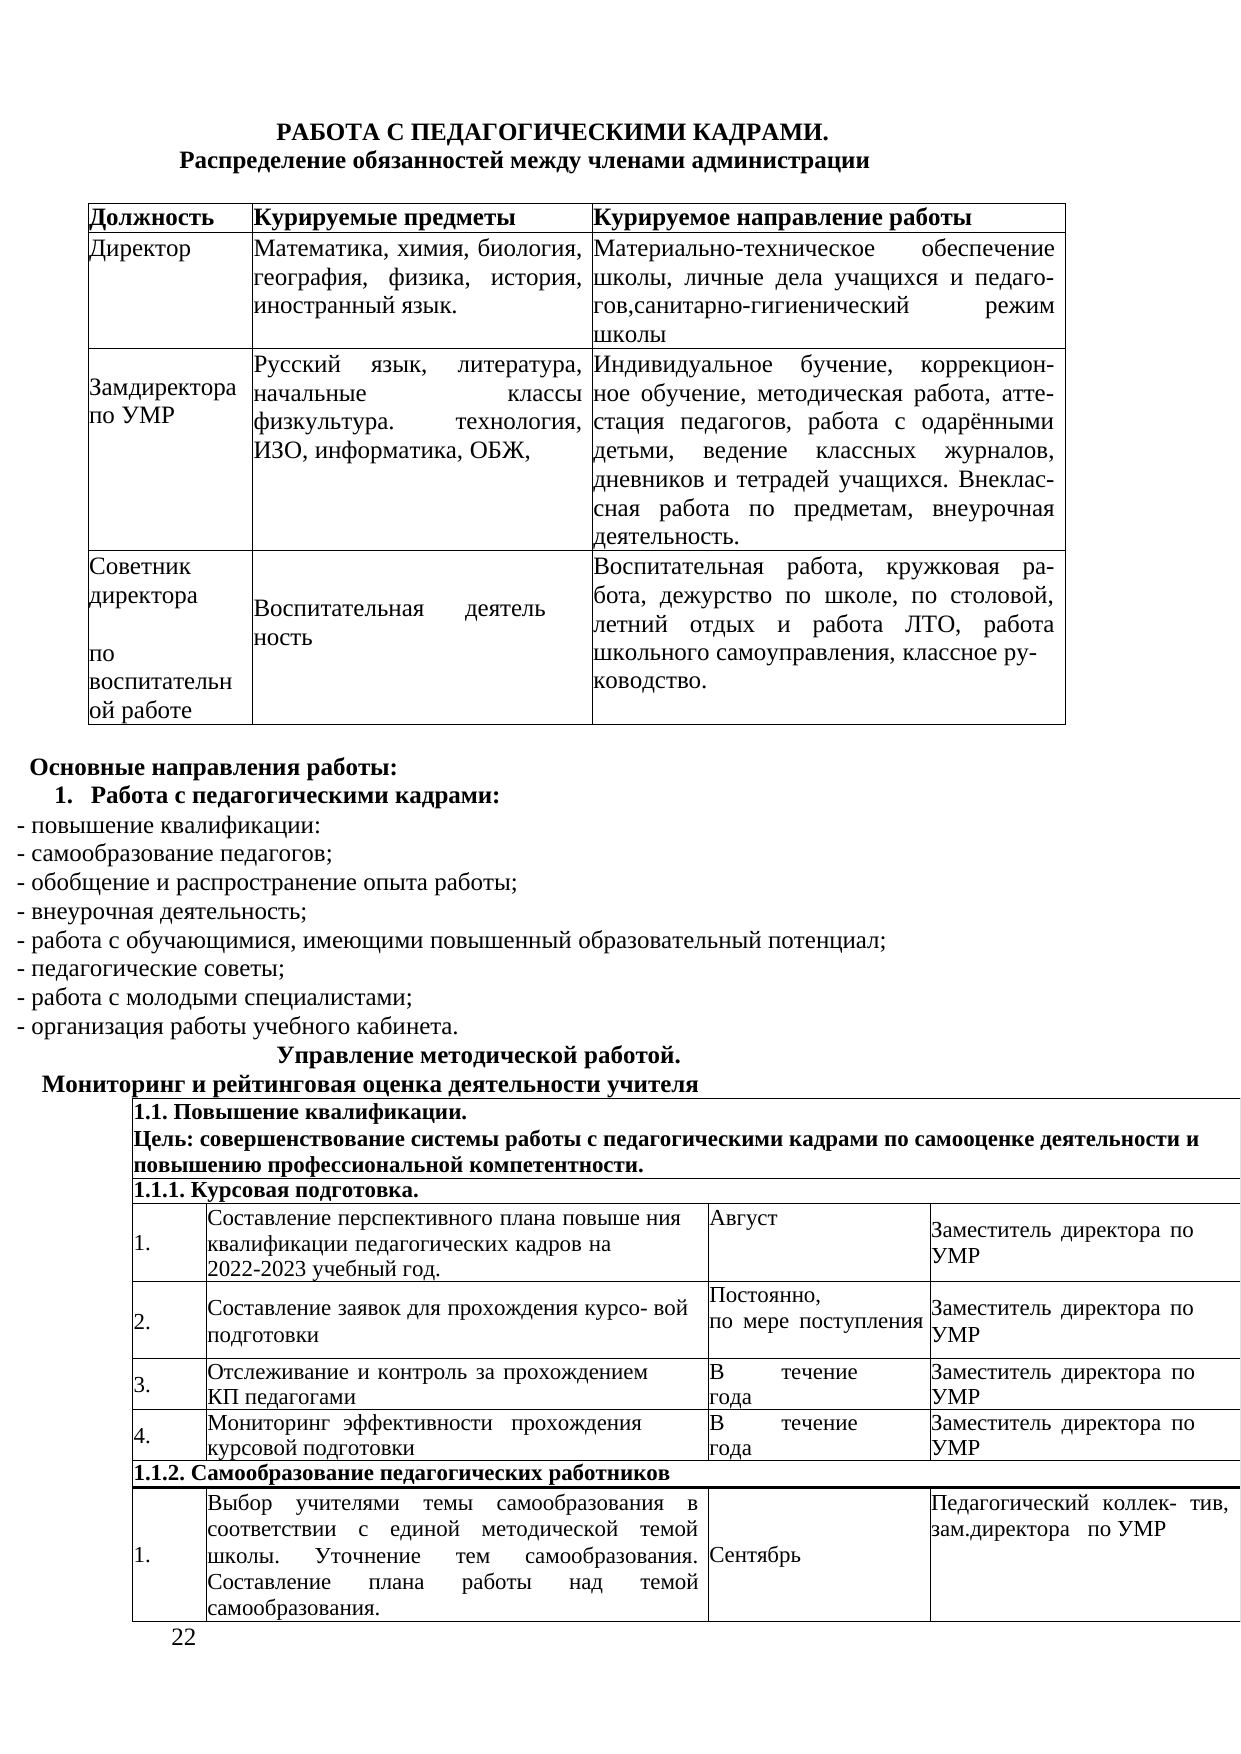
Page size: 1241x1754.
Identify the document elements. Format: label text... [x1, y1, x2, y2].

table_header Должность [89, 204, 252, 232]
text Основные направления работы: [17, 753, 1240, 781]
table_cell Воспитательная работа, кружковая ра- бота, дежурство по школе, по столовой, летний отдых и работа ЛТО, работа школьного самоуправления, классное ру- ководство. [593, 551, 1065, 724]
table_cell Советник директора по воспитательной работе [89, 551, 252, 724]
text - обобщение и распространение опыта работы; [17, 867, 1240, 896]
table_header Курируемые предметы [253, 204, 592, 232]
table_cell Русский язык, литература, начальные классы физкультура. технология, ИЗО, информатика, ОБЖ, [253, 349, 592, 550]
text РАБОТА С ПЕДАГОГИЧЕСКИМИ КАДРАМИ. [276, 117, 1240, 145]
text - работа с обучающимися, имеющими повышенный образовательный потенциал; [17, 925, 1240, 953]
table_cell Заместитель директора по УМР [931, 1204, 1240, 1281]
list Работа с педагогическими кадрами: [54, 781, 1240, 810]
table_cell 4. [133, 1410, 206, 1460]
text Распределение обязанностей между членами администрации [17, 145, 1240, 174]
table_cell 1. [133, 1204, 206, 1281]
table_cell Мониторинг эффективности прохождения курсовой подготовки [207, 1410, 708, 1460]
table_header Курируемое направление работы [593, 204, 1065, 232]
table_cell 1.1.1. Курсовая подготовка. [133, 1179, 1240, 1203]
table_cell Директор [89, 233, 252, 348]
table_cell 1.1.2. Самообразование педагогических работников [133, 1461, 1240, 1486]
table_cell В течение года [709, 1359, 930, 1409]
text Управление методической работой. [276, 1040, 1240, 1068]
table_cell Педагогический коллек- тив, зам.директора по УМР [931, 1489, 1240, 1621]
table_cell Заместитель директора по УМР [931, 1282, 1240, 1358]
table_header 1.1. Повышение квалификации. Цель: совершенствование системы работы с педагогическими кадрами по самооценке деятельности и повышению профессиональной компетентности. [133, 1099, 1240, 1178]
table_cell Составление перспективного плана повыше ния квалификации педагогических кадров на 2022-2023 учебный год. [207, 1204, 708, 1281]
table_cell Выбор учителями темы самообразования в соответствии с единой методической темой школы. Уточнение тем самообразования. Составление плана работы над темой самообразования. [207, 1489, 708, 1621]
table_cell 1. [133, 1489, 206, 1621]
table_cell Материально-техническое обеспечение школы, личные дела учащихся и педаго- гов,санитарно-гигиенический режим школы [593, 233, 1065, 348]
text - работа с молодыми специалистами; [17, 982, 1240, 1011]
table_cell Постоянно, по мере поступления [709, 1282, 930, 1358]
text - педагогические советы; [17, 953, 1240, 982]
text - организация работы учебного кабинета. [17, 1011, 1240, 1040]
text - внеурочная деятельность; [17, 896, 1240, 925]
table_cell Математика, химия, биология, география, физика, история, иностранный язык. [253, 233, 592, 348]
text Мониторинг и рейтинговая оценка деятельности учителя [17, 1069, 1240, 1098]
table_cell В течение года [709, 1410, 930, 1460]
table_cell Индивидуальное бучение, коррекцион- ное обучение, методическая работа, атте- стация педагогов, работа с одарёнными детьми, ведение классных журналов, дневников и тетрадей учащихся. Внеклас- сная работа по предметам, внеурочная деятельность. [593, 349, 1065, 550]
text - повышение квалификации: [17, 810, 1240, 838]
table_cell Составление заявок для прохождения курсо- вой подготовки [207, 1282, 708, 1358]
table_cell Заместитель директора по УМР [931, 1410, 1240, 1460]
table_cell Заместитель директора по УМР [931, 1359, 1240, 1409]
table_cell 3. [133, 1359, 206, 1409]
table_cell Замдиректора по УМР [89, 349, 252, 550]
table_cell Воспитательная деятель ность [253, 551, 592, 724]
table_cell Сентябрь [709, 1489, 930, 1621]
table_cell 2. [133, 1282, 206, 1358]
table_cell Август [709, 1204, 930, 1281]
table_cell Отслеживание и контроль за прохождением КП педагогами [207, 1359, 708, 1409]
text - самообразование педагогов; [17, 838, 1240, 867]
